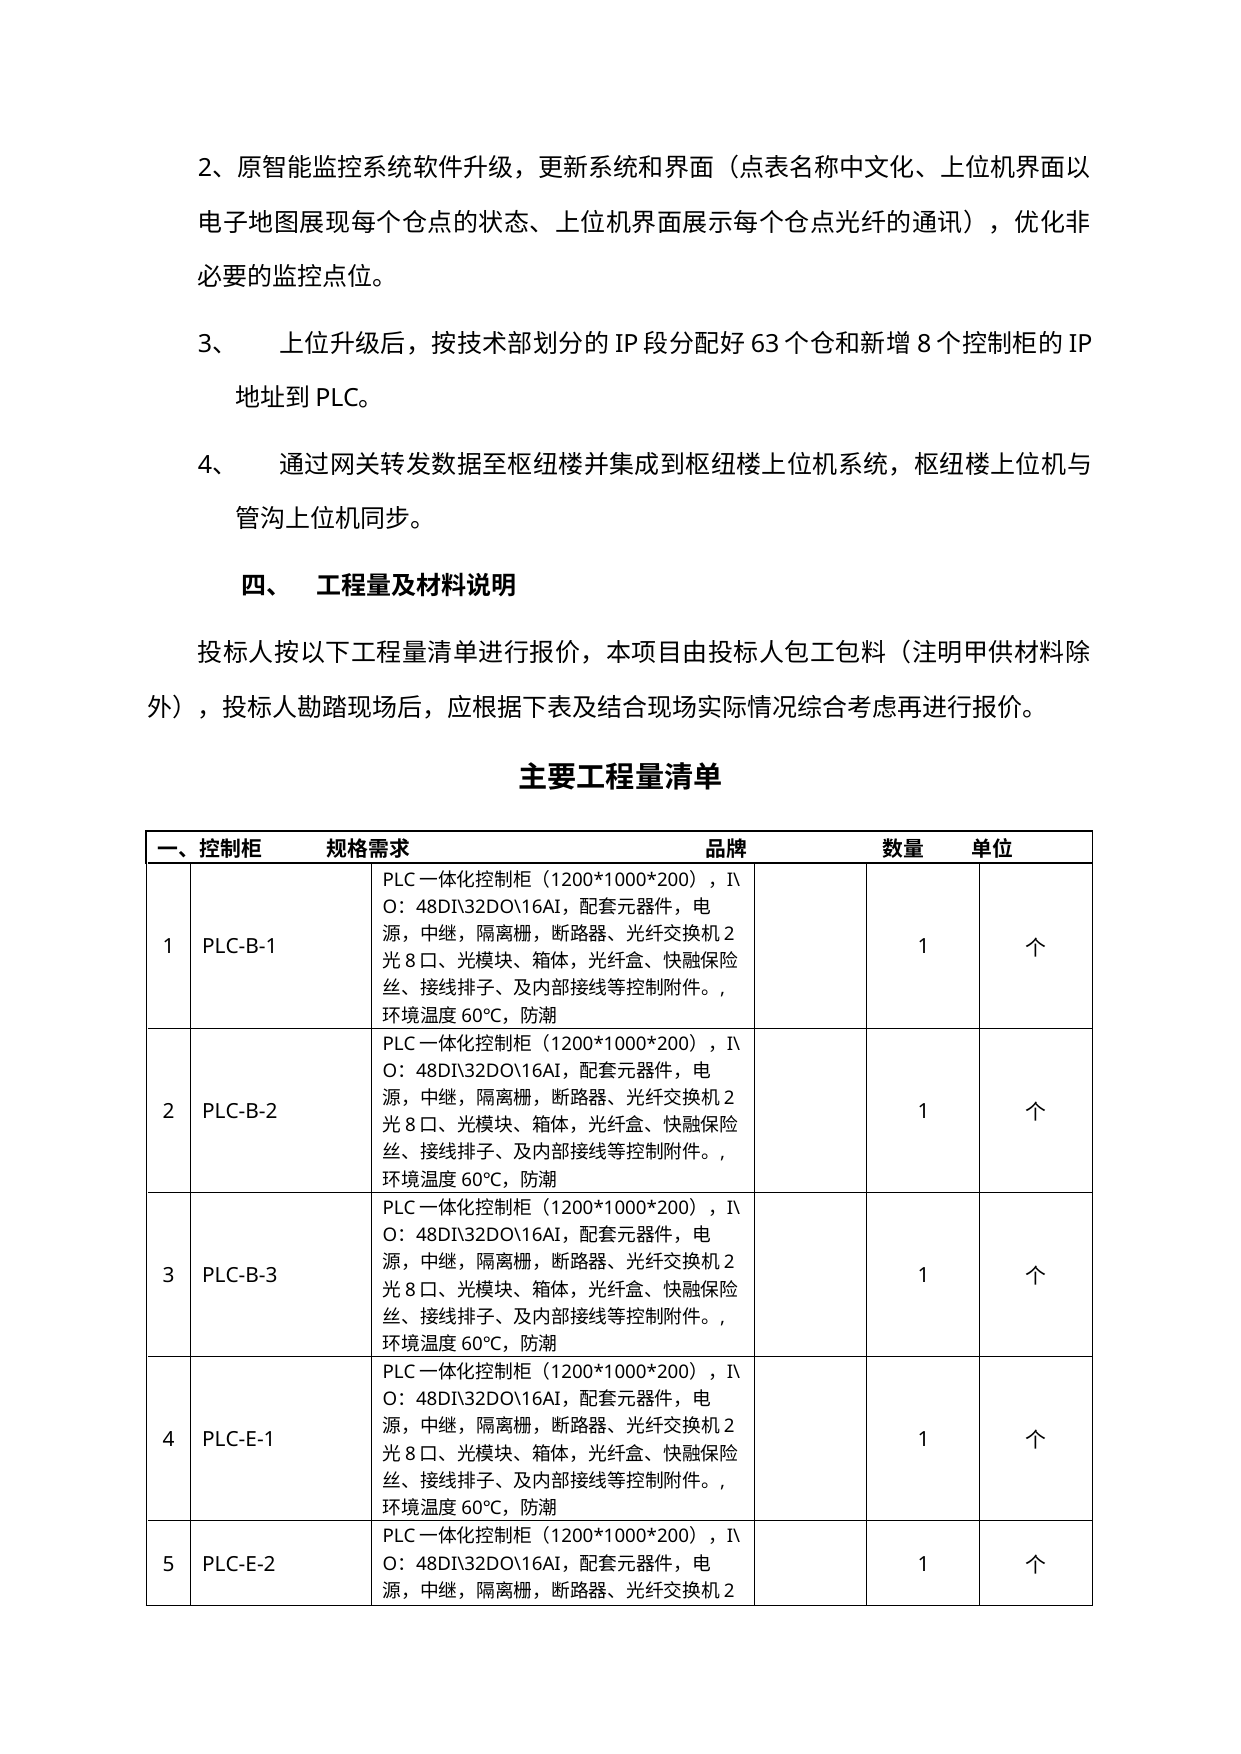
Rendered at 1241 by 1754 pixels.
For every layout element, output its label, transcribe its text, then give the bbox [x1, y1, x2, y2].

table_cell PLC-E-1 [191, 1357, 371, 1520]
table_header 单位 [960, 832, 1092, 862]
table_cell 2 [147, 1029, 190, 1192]
list 上位升级后，按技术部划分的IP段分配好63个仓和新增8个控制柜的IP地址到PLC。 [198, 323, 1092, 414]
table_cell 1 [867, 1521, 979, 1605]
table_cell [755, 1521, 866, 1605]
table_cell PLC-B-2 [191, 1029, 371, 1192]
table_cell 4 [147, 1357, 190, 1520]
list 通过网关转发数据至枢纽楼并集成到枢纽楼上位机系统，枢纽楼上位机与管沟上位机同步。 [198, 444, 1092, 535]
table_cell PLC一体化控制柜（1200*1000*200），I\O：48DI\32DO\16AI，配套元器件，电源，中继，隔离栅，断路器、光纤交换机2光8口、光模块、箱体，光纤盒、快融保险丝、接线排子、及内部接线等控制附件。,环境温度60℃，防潮 [372, 1193, 754, 1356]
table_cell PLC一体化控制柜（1200*1000*200），I\O：48DI\32DO\16AI，配套元器件，电源，中继，隔离栅，断路器、光纤交换机2光8口、光模块、箱体，光纤盒、快融保险丝、接线排子、及内部接线等控制附件。,环境温度60℃，防潮 [372, 1029, 754, 1192]
table_cell 个 [980, 1521, 1092, 1605]
table_cell 1 [147, 863, 190, 1027]
table_cell 个 [980, 1193, 1092, 1356]
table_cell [372, 1521, 754, 1605]
table_cell [755, 864, 866, 1027]
table_header 品牌 [694, 832, 871, 862]
table_cell 1 [867, 1357, 979, 1520]
table_cell 1 [867, 864, 979, 1027]
list 2、原智能监控系统软件升级，更新系统和界面（点表名称中文化、上位机界面以电子地图展现每个仓点的状态、上位机界面展示每个仓点光纤的通讯），优化非必要的监控点位。 [198, 148, 1092, 293]
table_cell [372, 1357, 754, 1520]
table_cell 个 [980, 864, 1092, 1027]
table_cell PLC-E-2 [191, 1521, 371, 1605]
table_cell PLC一体化控制柜（1200*1000*200），I\O：48DI\32DO\16AI，配套元器件，电源，中继，隔离栅，断路器、光纤交换机2光8口、光模块、箱体，光纤盒、快融保险丝、接线排子、及内部接线等控制附件。,环境温度60℃，防潮 [372, 864, 754, 1027]
text 投标人按以下工程量清单进行报价，本项目由投标人包工包料（注明甲供材料除外），投标人勘踏现场后，应根据下表及结合现场实际情况综合考虑再进行报价。 [148, 633, 1092, 723]
text 主要工程量清单 [148, 754, 1092, 796]
table_cell 个 [980, 1357, 1092, 1520]
table_cell 1 [867, 1193, 979, 1356]
table_header 一、控制柜 [147, 832, 315, 862]
table_cell [755, 1193, 866, 1356]
list 工程量及材料说明 [241, 566, 1092, 602]
table_header 规格需求 [315, 832, 694, 862]
table_cell [755, 1029, 866, 1192]
table_cell 3 [147, 1193, 190, 1356]
table_header 数量 [871, 832, 960, 862]
table_cell [755, 1357, 866, 1520]
table_cell 1 [867, 1029, 979, 1192]
table_cell PLC-B-3 [191, 1193, 371, 1356]
table_cell PLC-B-1 [191, 864, 371, 1027]
table_cell 5 [147, 1521, 190, 1605]
table_cell 个 [980, 1029, 1092, 1192]
